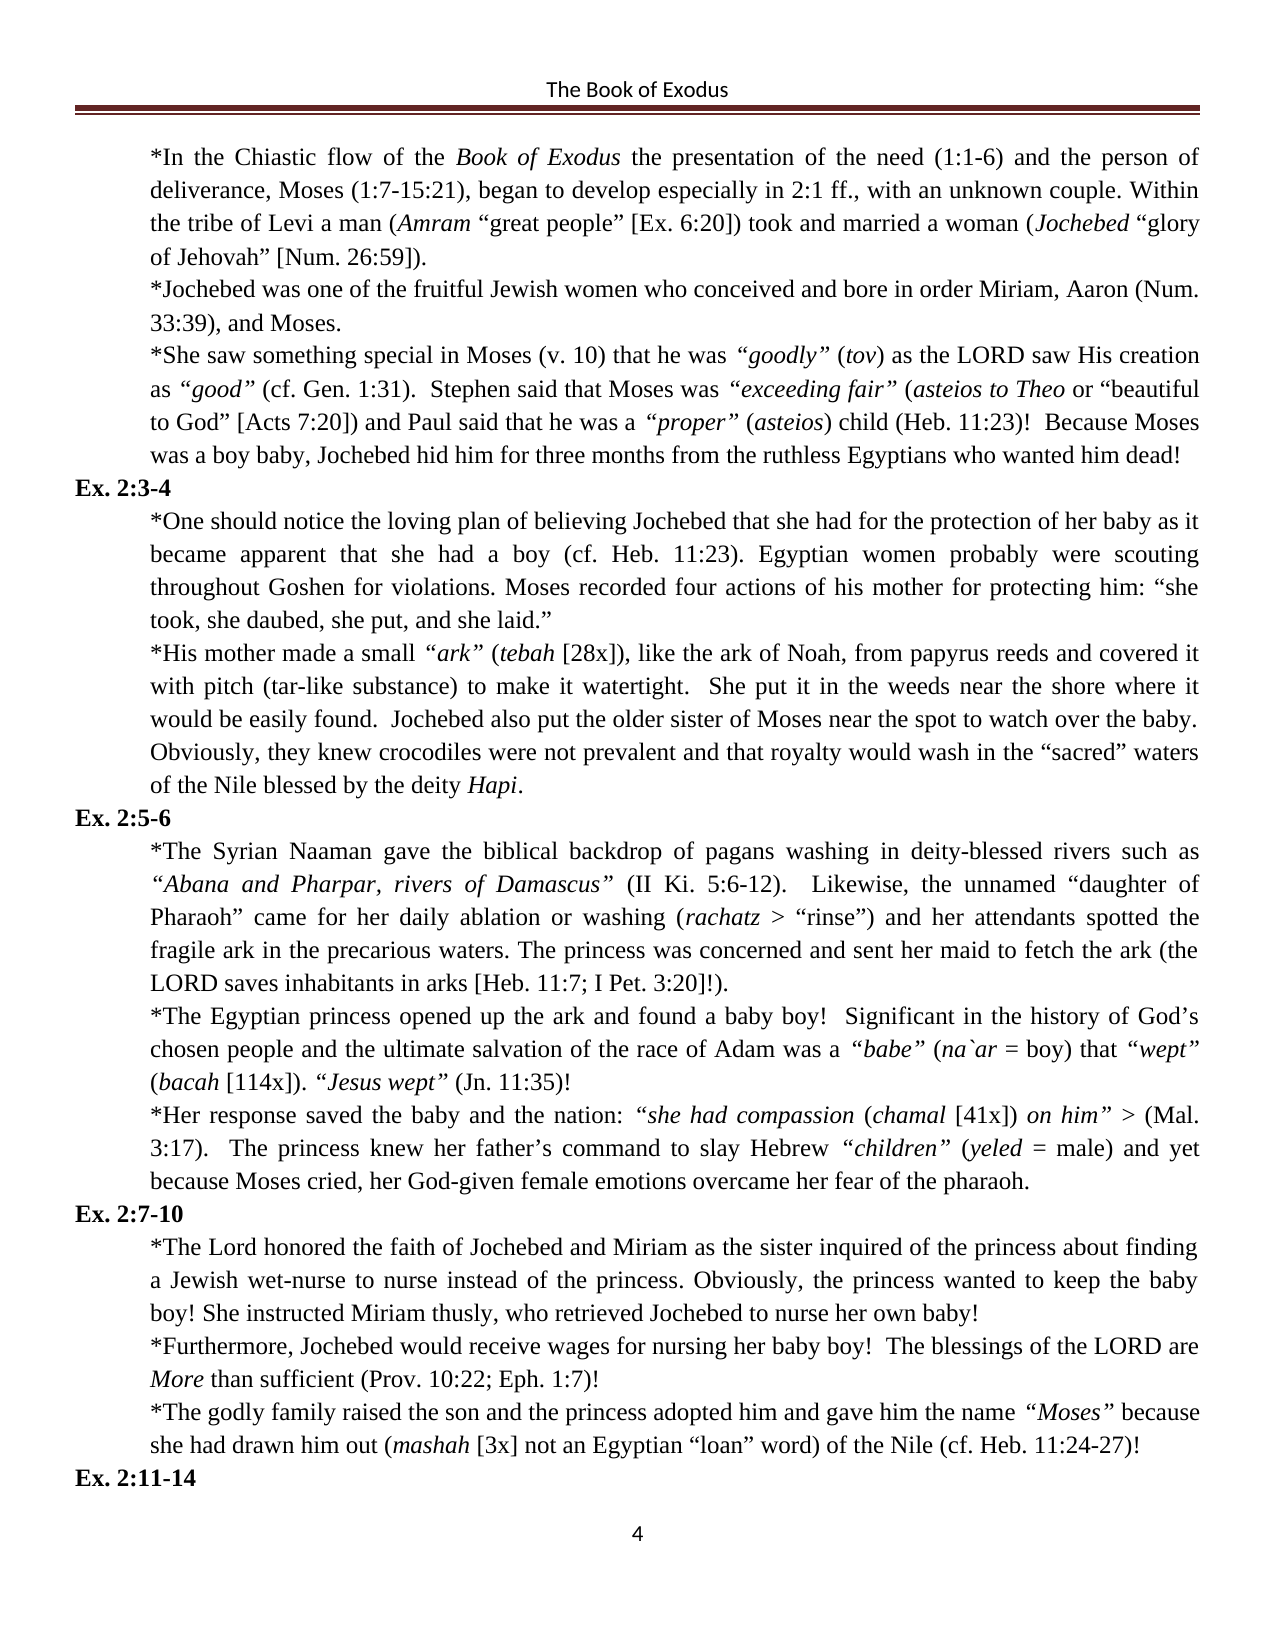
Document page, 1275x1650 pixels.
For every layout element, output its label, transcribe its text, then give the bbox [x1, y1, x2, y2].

text *One should notice the loving plan of believing Jochebed that she had for the protection of her baby as it became apparent that she had a boy (cf. Heb. 11:23). Egyptian women probably were scouting throughout Goshen for violations. Moses recorded four actions of his mother for protecting him: “she took, she daubed, she put, and she laid.” [150, 506, 1200, 633]
text *His mother made a small “ark” (tebah [28x]), like the ark of Noah, from papyrus reeds and covered it with pitch (tar-like substance) to make it watertight. She put it in the weeds near the shore where it would be easily found. Jochebed also put the older sister of Moses near the spot to watch over the baby. Obviously, they knew crocodiles were not prevalent and that royalty would wash in the “sacred” waters of the Nile blessed by the deity Hapi. [150, 638, 1200, 799]
text *Jochebed was one of the fruitful Jewish women who conceived and bore in order Miriam, Aaron (Num. 33:39), and Moses. [150, 274, 1200, 336]
text *Furthermore, Jochebed would receive wages for nursing her baby boy! The blessings of the LORD are More than sufficient (Prov. 10:22; Eph. 1:7)! [150, 1331, 1200, 1393]
text *She saw something special in Moses (v. 10) that he was “goodly” (tov) as the LORD saw His creation as “good” (cf. Gen. 1:31). Stephen said that Moses was “exceeding fair” (asteios to Theo or “beautiful to God” [Acts 7:20]) and Paul said that he was a “proper” (asteios) child (Heb. 11:23)! Because Moses was a boy baby, Jochebed hid him for three months from the ruthless Egyptians who wanted him dead! [150, 341, 1200, 468]
text *The godly family raised the son and the princess adopted him and gave him the name “Moses” because she had drawn him out (mashah [3x] not an Egyptian “loan” word) of the Nile (cf. Heb. 11:24-27)! [150, 1397, 1200, 1459]
text Ex. 2:11-14 [75, 1463, 1200, 1492]
text Ex. 2:7-10 [75, 1199, 1200, 1228]
text *The Egyptian princess opened up the ark and found a baby boy! Significant in the history of God’s chosen people and the ultimate salvation of the race of Adam was a “babe” (na`ar = boy) that “wept” (bacah [114x]). “Jesus wept” (Jn. 11:35)! [75, 1001, 1200, 1096]
text *In the Chiastic flow of the Book of Exodus the presentation of the need (1:1-6) and the person of deliverance, Moses (1:7-15:21), began to develop especially in 2:1 ff., with an unknown couple. Within the tribe of Levi a man (Amram “great people” [Ex. 6:20]) took and married a woman (Jochebed “glory of Jehovah” [Num. 26:59]). [75, 142, 1200, 270]
text *The Syrian Naaman gave the biblical backdrop of pagans washing in deity-blessed rivers such as “Abana and Pharpar, rivers of Damascus” (II Ki. 5:6-12). Likewise, the unnamed “daughter of Pharaoh” came for her daily ablation or washing (rachatz > “rinse”) and her attendants spotted the fragile ark in the precarious waters. The princess was concerned and sent her maid to fetch the ark (the LORD saves inhabitants in arks [Heb. 11:7; I Pet. 3:20]!). [75, 836, 1200, 997]
text Ex. 2:3-4 [75, 473, 1200, 501]
text *The Lord honored the faith of Jochebed and Miriam as the sister inquired of the princess about finding a Jewish wet-nurse to nurse instead of the princess. Obviously, the princess wanted to keep the baby boy! She instructed Miriam thusly, who retrieved Jochebed to nurse her own baby! [150, 1232, 1200, 1327]
text Ex. 2:5-6 [75, 803, 1200, 832]
text *Her response saved the baby and the nation: “she had compassion (chamal [41x]) on him” > (Mal. 3:17). The princess knew her father’s command to slay Hebrew “children” (yeled = male) and yet because Moses cried, her God-given female emotions overcame her fear of the pharaoh. [75, 1100, 1200, 1195]
